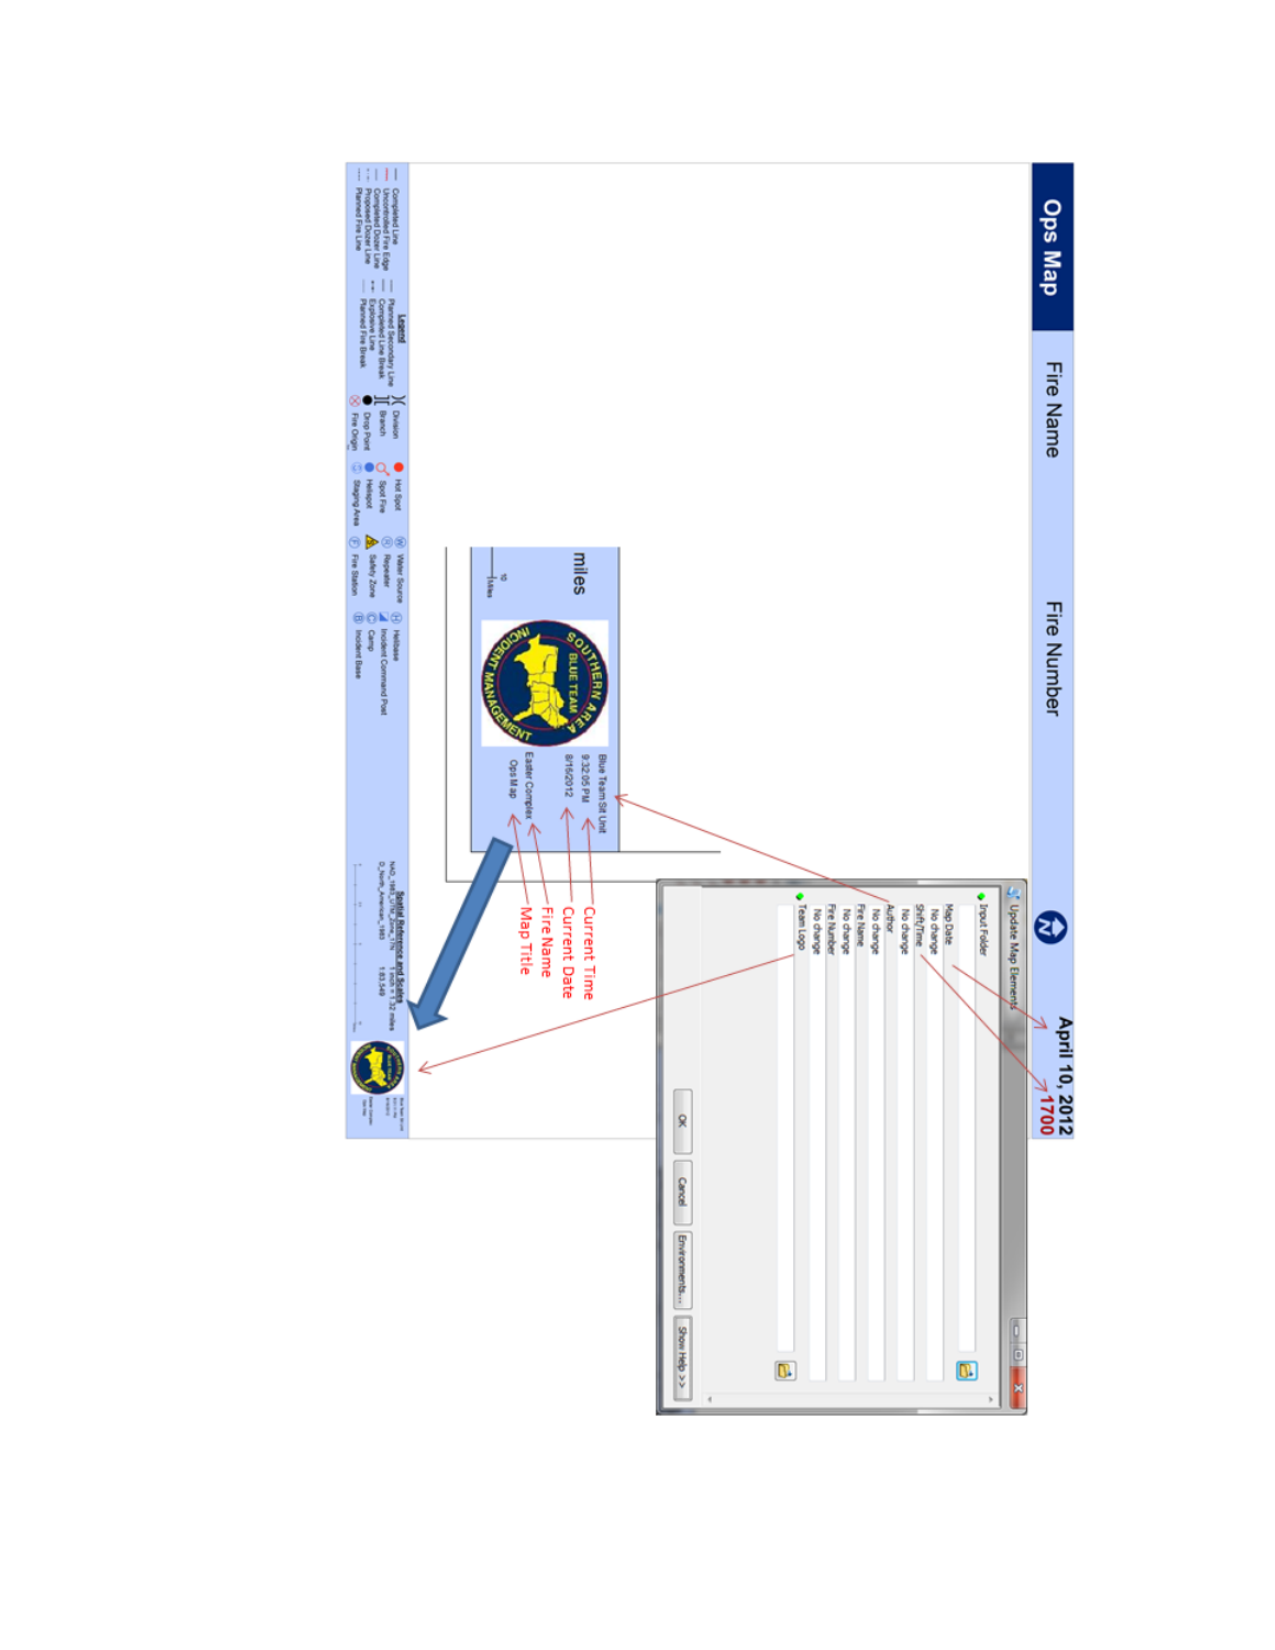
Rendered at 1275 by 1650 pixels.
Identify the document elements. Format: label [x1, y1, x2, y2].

picture [151, 152, 1101, 1418]
